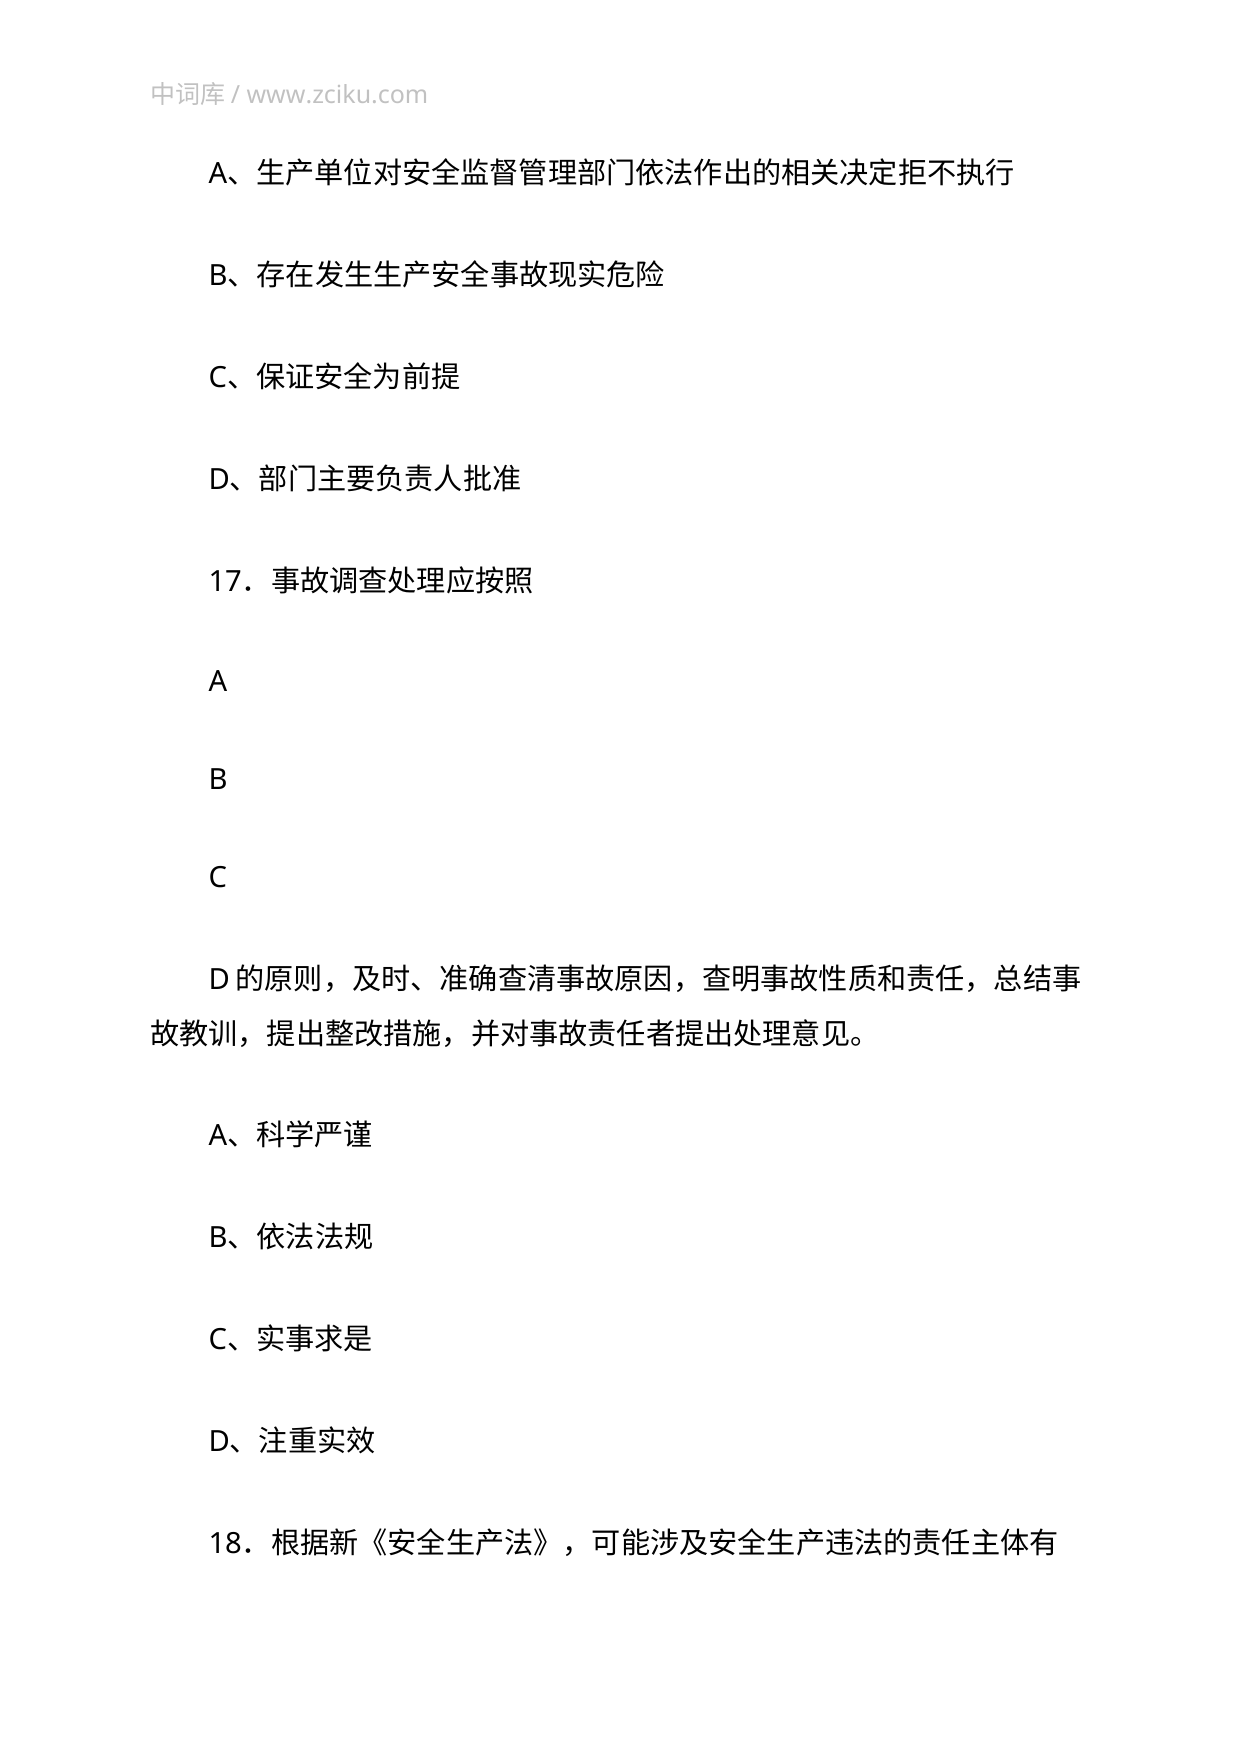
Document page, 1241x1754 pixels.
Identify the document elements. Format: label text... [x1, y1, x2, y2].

text A、生产单位对安全监督管理部门依法作出的相关决定拒不执行 [150, 150, 1090, 192]
text 18．根据新《安全生产法》，可能涉及安全生产违法的责任主体有 [150, 1520, 1090, 1562]
text A [150, 660, 1090, 699]
text 17．事故调查处理应按照 [150, 558, 1090, 600]
text C [150, 857, 1090, 896]
text B、依法法规 [150, 1214, 1090, 1256]
text D、注重实效 [150, 1418, 1090, 1460]
text B [150, 758, 1090, 798]
text D的原则，及时、准确查清事故原因，查明事故性质和责任，总结事故教训，提出整改措施，并对事故责任者提出处理意见。 [150, 955, 1090, 1052]
text D、部门主要负责人批准 [150, 456, 1090, 498]
text C、保证安全为前提 [150, 354, 1090, 396]
text A、科学严谨 [150, 1112, 1090, 1154]
text B、存在发生生产安全事故现实危险 [150, 252, 1090, 294]
text C、实事求是 [150, 1316, 1090, 1358]
